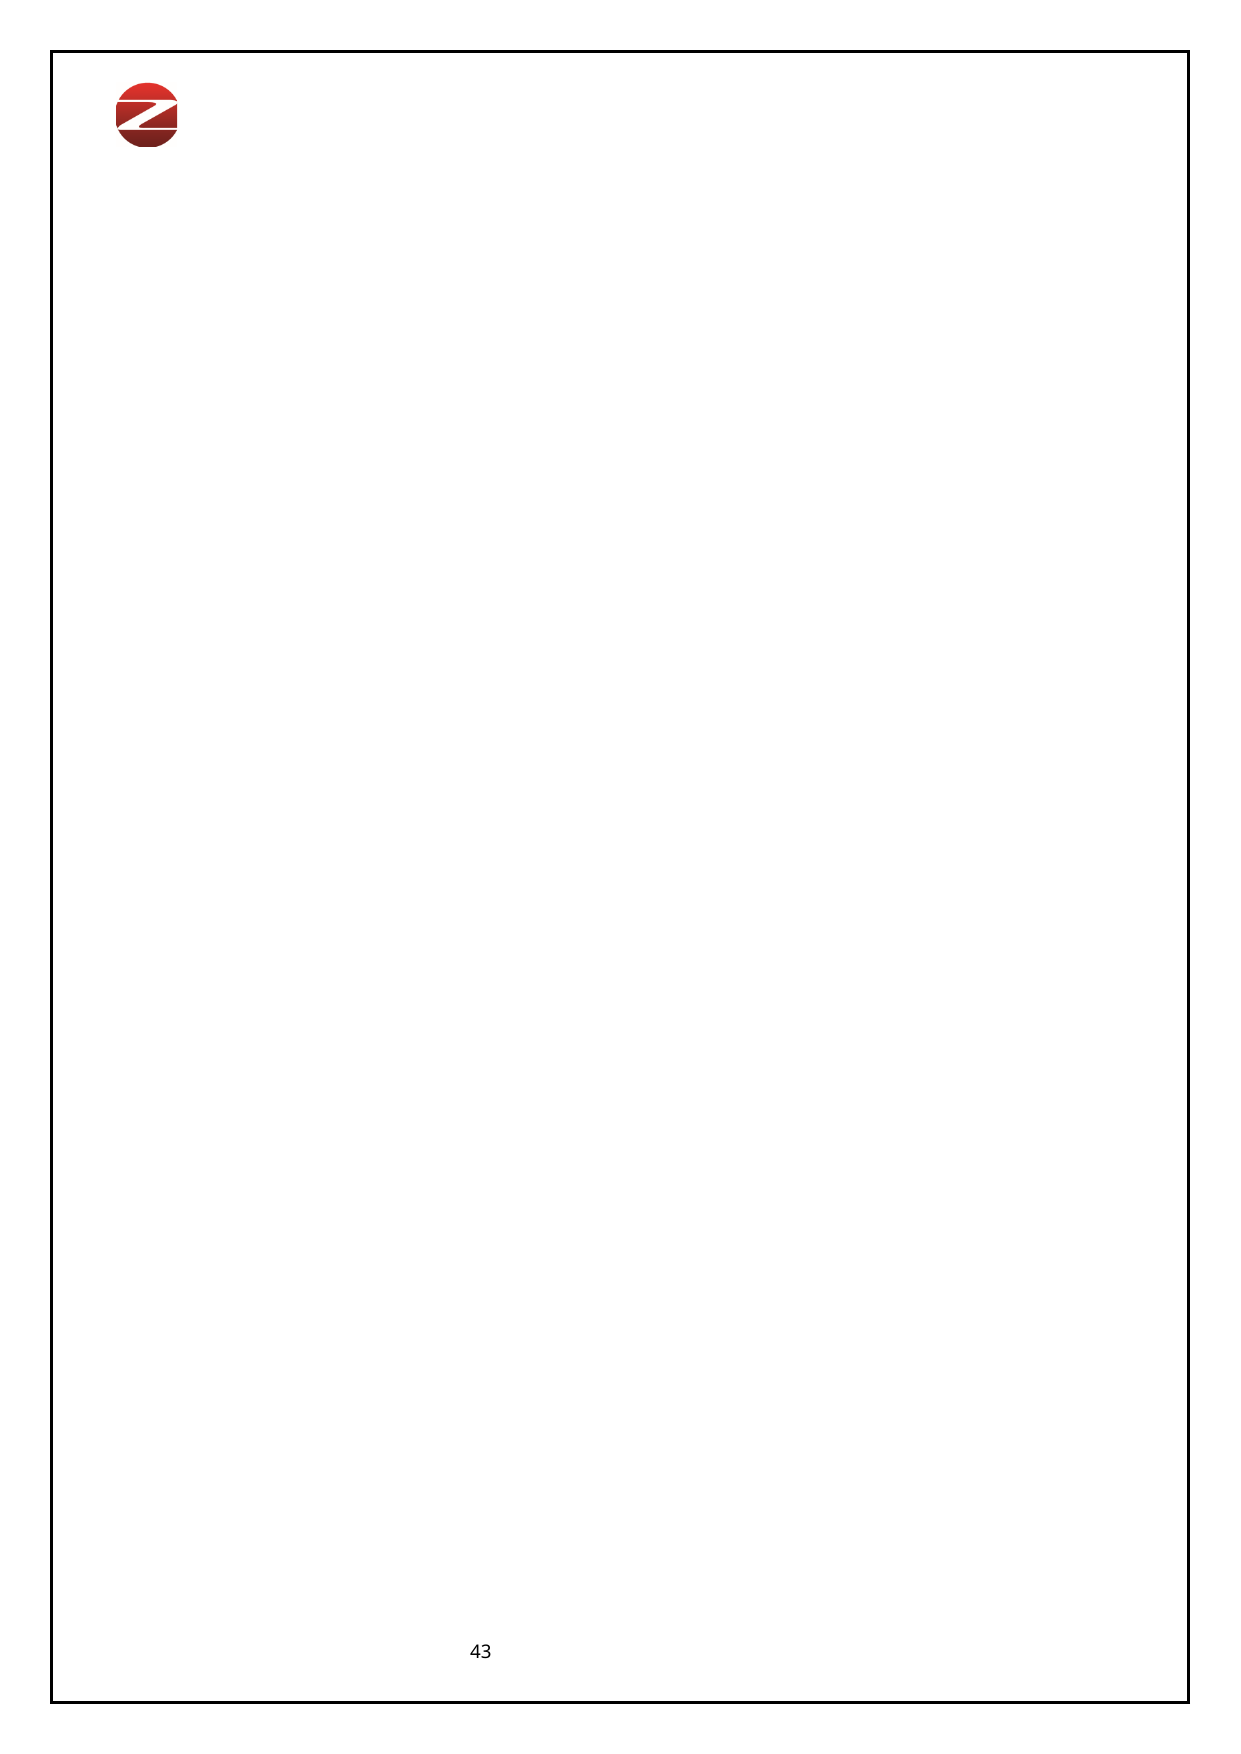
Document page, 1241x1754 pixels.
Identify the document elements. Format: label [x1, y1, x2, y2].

picture [114, 82, 177, 145]
